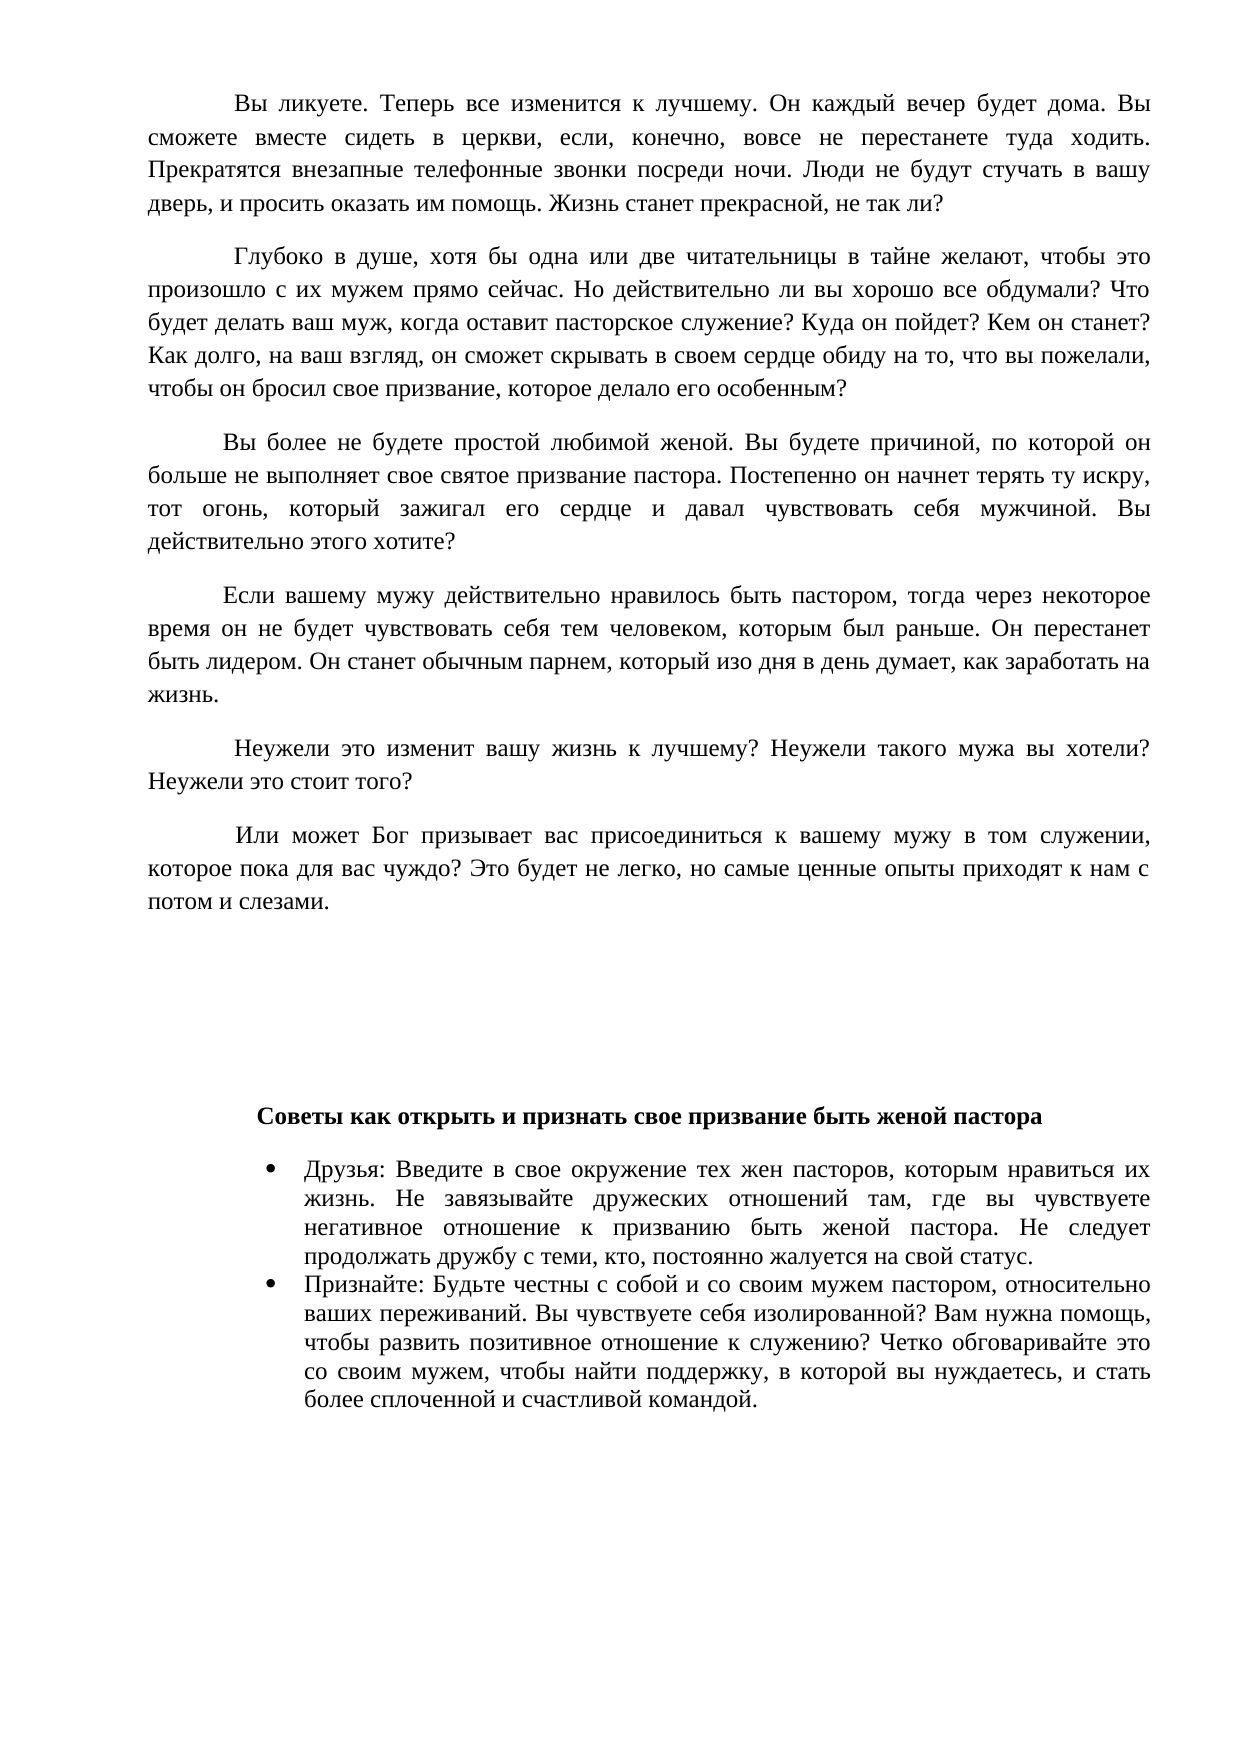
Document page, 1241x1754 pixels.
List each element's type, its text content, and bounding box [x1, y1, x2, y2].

list Друзья: Введите в свое окружение тех жен пасторов, которым нравиться их жизнь. Не завязывайте дружеских отношений там, где вы чувствуете негативное отношение к призванию быть женой пастора. Не следует продолжать дружбу с теми, кто, постоянно жалуется на свой статус. [266, 1154, 1152, 1269]
text Вы ликуете. Теперь все изменится к лучшему. Он каждый вечер будет дома. Вы сможете вместе сидеть в церкви, если, конечно, вовсе не перестанете туда ходить. Прекратятся внезапные телефонные звонки посреди ночи. Люди не будут стучать в вашу дверь, и просить оказать им помощь. Жизнь станет прекрасной, не так ли? [148, 88, 1152, 216]
text Или может Бог призывает вас присоединиться к вашему мужу в том служении, которое пока для вас чуждо? Это будет не легко, но самые ценные опыты приходят к нам с потом и слезами. [148, 820, 1152, 915]
text Советы как открыть и признать свое призвание быть женой пастора [148, 1101, 1152, 1129]
list Признайте: Будьте честны с собой и со своим мужем пастором, относительно ваших переживаний. Вы чувствуете себя изолированной? Вам нужна помощь, чтобы развить позитивное отношение к служению? Четко обговаривайте это со своим мужем, чтобы найти поддержку, в которой вы нуждаетесь, и стать более сплоченной и счастливой командой. [266, 1269, 1152, 1413]
text Глубоко в душе, хотя бы одна или две читательницы в тайне желают, чтобы это произошло с их мужем прямо сейчас. Но действительно ли вы хорошо все обдумали? Что будет делать ваш муж, когда оставит пасторское служение? Куда он пойдет? Кем он станет? Как долго, на ваш взгляд, он сможет скрывать в своем сердце обиду на то, что вы пожелали, чтобы он бросил свое призвание, которое делало его особенным? [148, 241, 1152, 402]
text Неужели это изменит вашу жизнь к лучшему? Неужели такого мужа вы хотели? Неужели это стоит того? [148, 733, 1152, 795]
text Если вашему мужу действительно нравилось быть пастором, тогда через некоторое время он не будет чувствовать себя тем человеком, которым был раньше. Он перестанет быть лидером. Он станет обычным парнем, который изо дня в день думает, как заработать на жизнь. [148, 580, 1152, 708]
text Вы более не будете простой любимой женой. Вы будете причиной, по которой он больше не выполняет свое святое призвание пастора. Постепенно он начнет терять ту искру, тот огонь, который зажигал его сердце и давал чувствовать себя мужчиной. Вы действительно этого хотите? [148, 427, 1152, 555]
